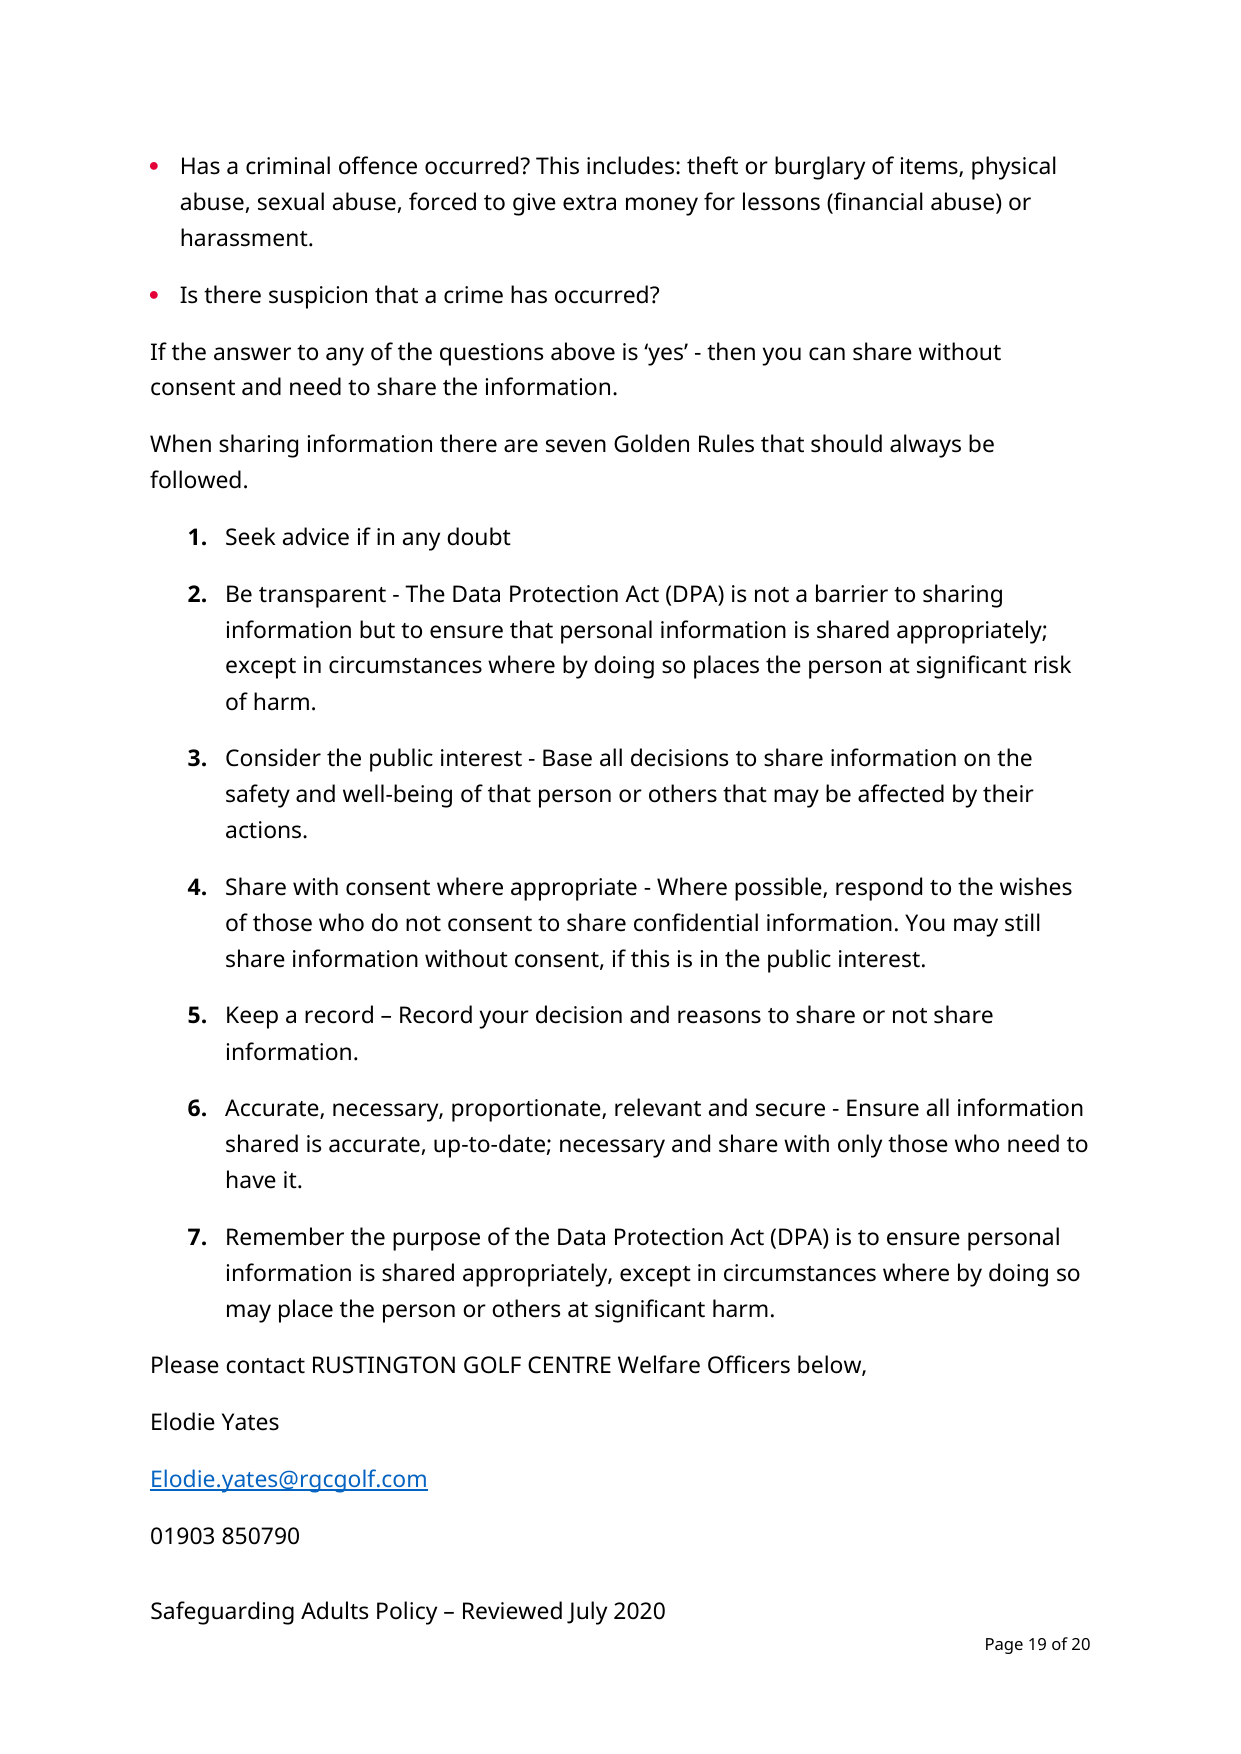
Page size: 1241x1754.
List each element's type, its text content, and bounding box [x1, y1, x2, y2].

list Is there suspicion that a crime has occurred? [150, 279, 1090, 310]
list Accurate, necessary, proportionate, relevant and secure - Ensure all information shared is accurate, up-to-date; necessary and share with only those who need to have it. [187, 1092, 1090, 1195]
list Remember the purpose of the Data Protection Act (DPA) is to ensure personal information is shared appropriately, except in circumstances where by doing so may place the person or others at significant harm. [187, 1221, 1090, 1324]
list Be transparent - The Data Protection Act (DPA) is not a barrier to sharing information but to ensure that personal information is shared appropriately; except in circumstances where by doing so places the person at significant risk of harm. [187, 578, 1090, 717]
list Has a criminal offence occurred? This includes: theft or burglary of items, physical abuse, sexual abuse, forced to give extra money for lessons (financial abuse) or harassment. [150, 150, 1090, 253]
text Please contact RUSTINGTON GOLF CENTRE Welfare Officers below, [150, 1349, 1090, 1381]
list Share with consent where appropriate - Where possible, respond to the wishes of those who do not consent to share confidential information. You may still share information without consent, if this is in the public interest. [187, 871, 1090, 974]
text If the answer to any of the questions above is ‘yes’ - then you can share without consent and need to share the information. [150, 335, 1090, 403]
text Elodie.yates@rgcgolf.com [150, 1463, 1090, 1494]
list Consider the public interest - Base all decisions to share information on the safety and well-being of that person or others that may be affected by their actions. [187, 742, 1090, 845]
text 01903 850790 [150, 1520, 1090, 1551]
list Keep a record – Record your decision and reasons to share or not share information. [187, 999, 1090, 1067]
list Seek advice if in any doubt [187, 521, 1090, 552]
text When sharing information there are seven Golden Rules that should always be followed. [150, 428, 1090, 495]
text Elodie Yates [150, 1406, 1090, 1437]
